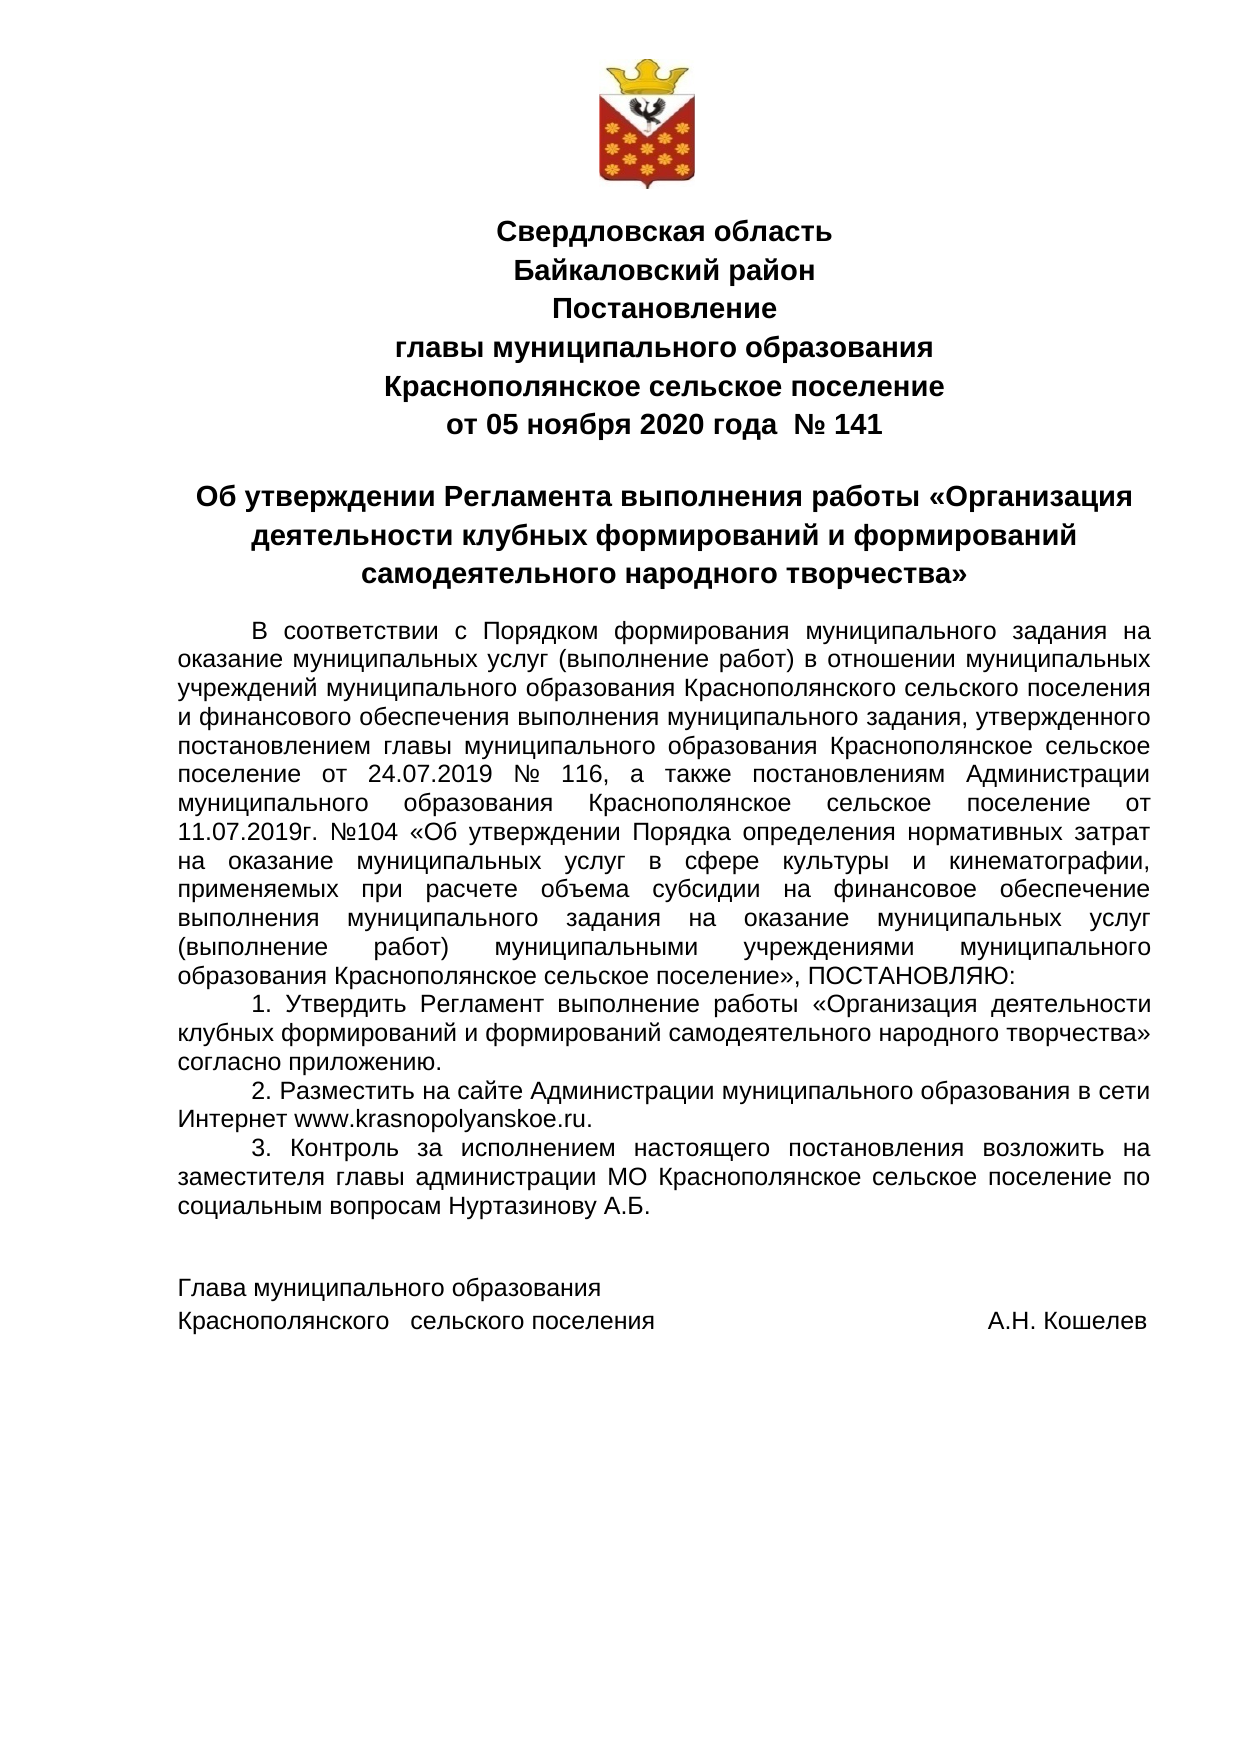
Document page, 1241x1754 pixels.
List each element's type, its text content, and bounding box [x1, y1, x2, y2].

text Краснополянское сельское поселение [177, 368, 1152, 402]
text В соответствии с Порядком формирования муниципального задания на оказание муниципальных услуг (выполнение работ) в отношении муниципальных учреждений муниципального образования Краснополянского сельского поселения и финансового обеспечения выполнения муниципального задания, утвержденного постановлением главы муниципального образования Краснополянское сельское поселение от 24.07.2019 № 116, а также постановлениям Администрации муниципального образования Краснополянское сельское поселение от 11.07.2019г. №104 «Об утверждении Порядка определения нормативных затрат на оказание муниципальных услуг в сфере культуры и кинематографии, применяемых при расчете объема субсидии на финансовое обеспечение выполнения муниципального задания на оказание муниципальных услуг (выполнение работ) муниципальными учреждениями муниципального образования Краснополянское сельское поселение», ПОСТАНОВЛЯЮ: [177, 616, 1152, 989]
text 1. Утвердить Регламент выполнение работы «Организация деятельности клубных формирований и формирований самодеятельного народного творчества» согласно приложению. [177, 989, 1152, 1076]
text 2. Разместить на сайте Администрации муниципального образования в сети Интернет www.krasnopolyanskoe.ru. [177, 1076, 1152, 1133]
text от 05 ноября 2020 года № 141 [177, 407, 1152, 441]
text Постановление [177, 291, 1152, 325]
text Байкаловский район [177, 253, 1152, 286]
text 3. Контроль за исполнением настоящего постановления возложить на заместителя главы администрации МО Краснополянское сельское поселение по социальным вопросам Нуртазинову А.Б. [177, 1133, 1152, 1219]
text Об утверждении Регламента выполнения работы «Организация деятельности клубных формирований и формирований самодеятельного народного творчества» [177, 479, 1152, 590]
text Свердловская область [177, 214, 1152, 248]
text главы муниципального образования [177, 330, 1152, 363]
text Глава муниципального образования [177, 1273, 1152, 1302]
picture [599, 59, 695, 189]
text Краснополянского сельского поселения А.Н. Кошелев [177, 1306, 1152, 1335]
